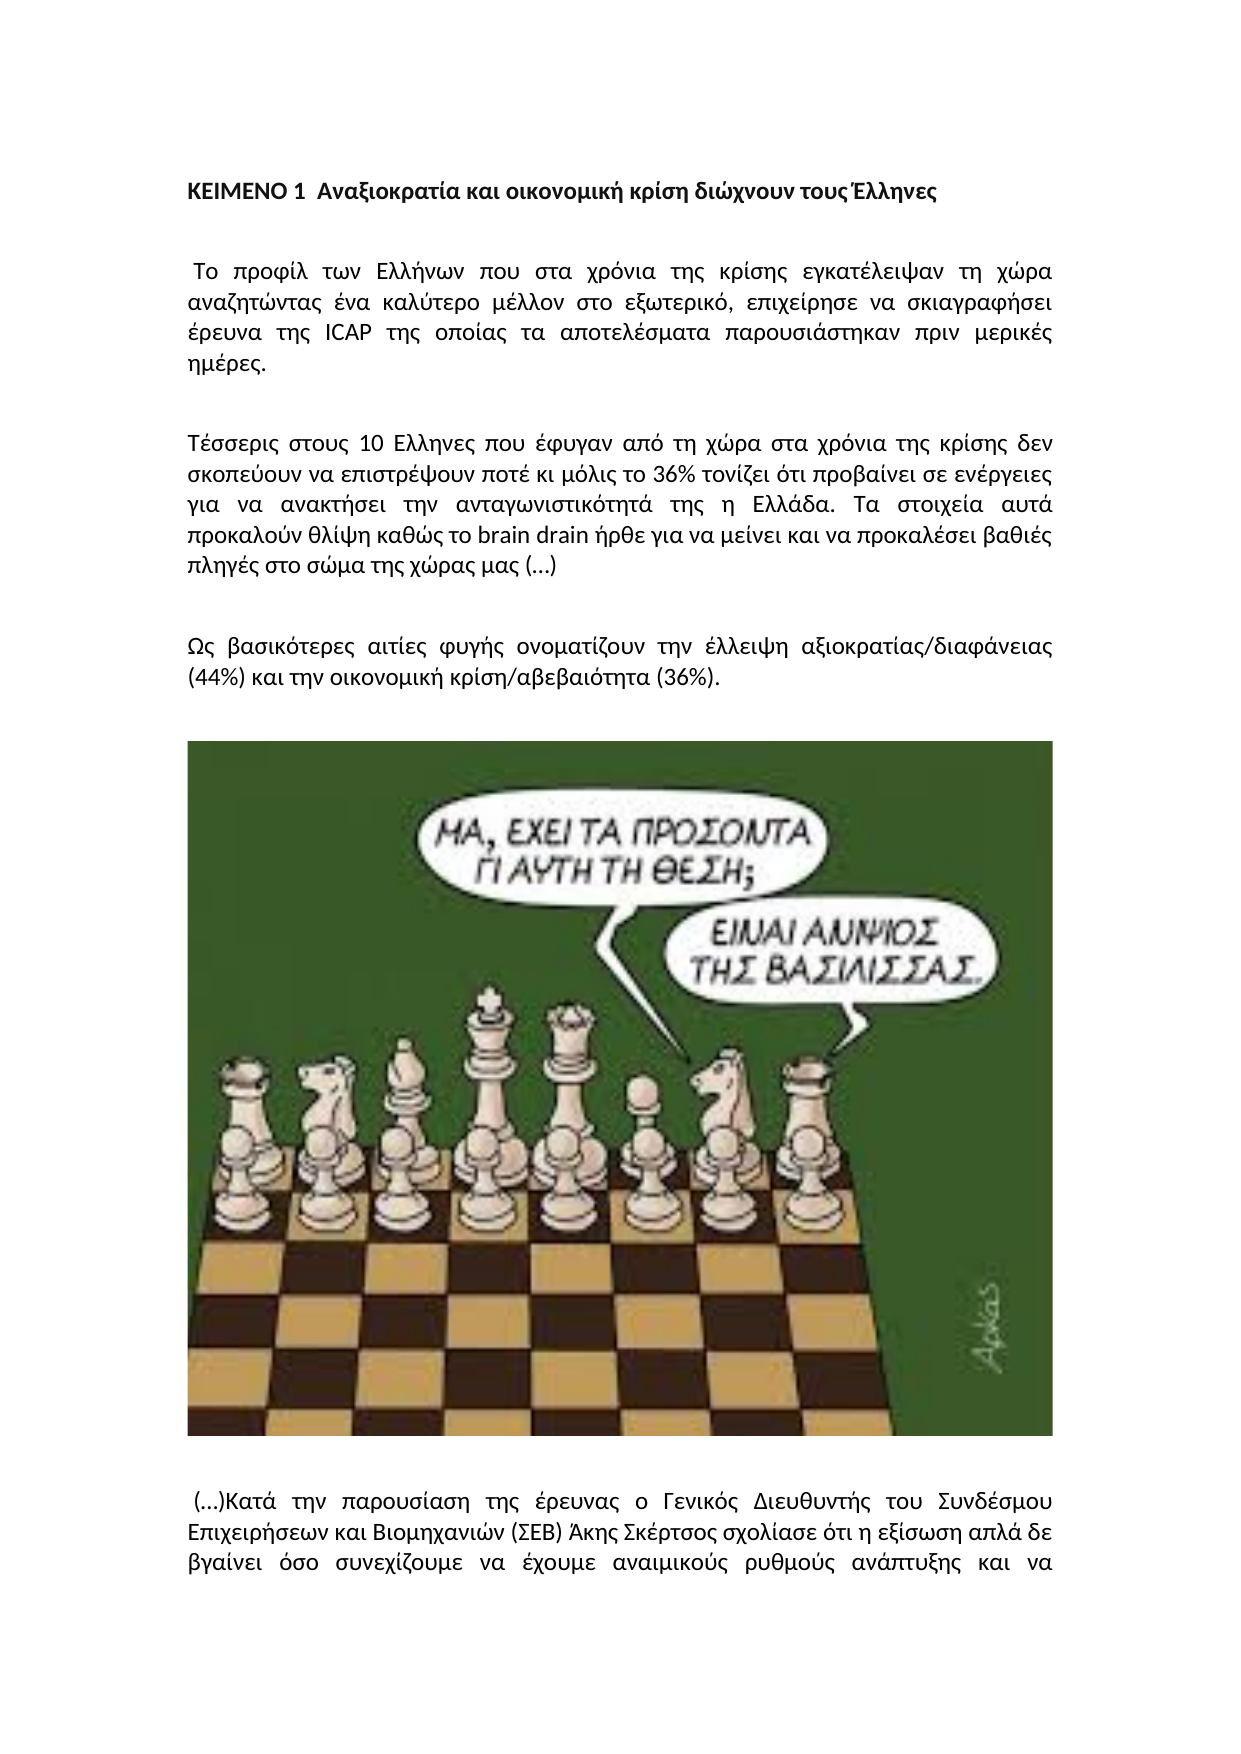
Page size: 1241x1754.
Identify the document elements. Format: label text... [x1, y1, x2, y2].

picture [187, 741, 1053, 1436]
text Ως βασικότερες αιτίες φυγής ονοματίζουν την έλλειψη αξιοκρατίας/διαφάνειας (44%) και την οικονομική κρίση/αβεβαιότητα (36%). [187, 630, 1053, 691]
text ΚΕΙΜΕΝΟ 1 Αναξιοκρατία και οικονομική κρίση διώχνουν τους Έλληνες [187, 175, 1053, 206]
text Τέσσερις στους 10 Ελληνες που έφυγαν από τη χώρα στα χρόνια της κρίσης δεν σκοπεύουν να επιστρέψουν ποτέ κι μόλις το 36% τονίζει ότι προβαίνει σε ενέργειες για να ανακτήσει την ανταγωνιστικότητά της η Ελλάδα. Τα στοιχεία αυτά προκαλούν θλίψη καθώς το brain drain ήρθε για να μείνει και να προκαλέσει βαθιές πληγές στο σώμα της χώρας μας (…) [187, 428, 1053, 580]
text Το προφίλ των Ελλήνων που στα χρόνια της κρίσης εγκατέλειψαν τη χώρα αναζητώντας ένα καλύτερο μέλλον στο εξωτερικό, επιχείρησε να σκιαγραφήσει έρευνα της ICAP της οποίας τα αποτελέσματα παρουσιάστηκαν πριν μερικές ημέρες. [187, 256, 1053, 378]
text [187, 1485, 1053, 1577]
